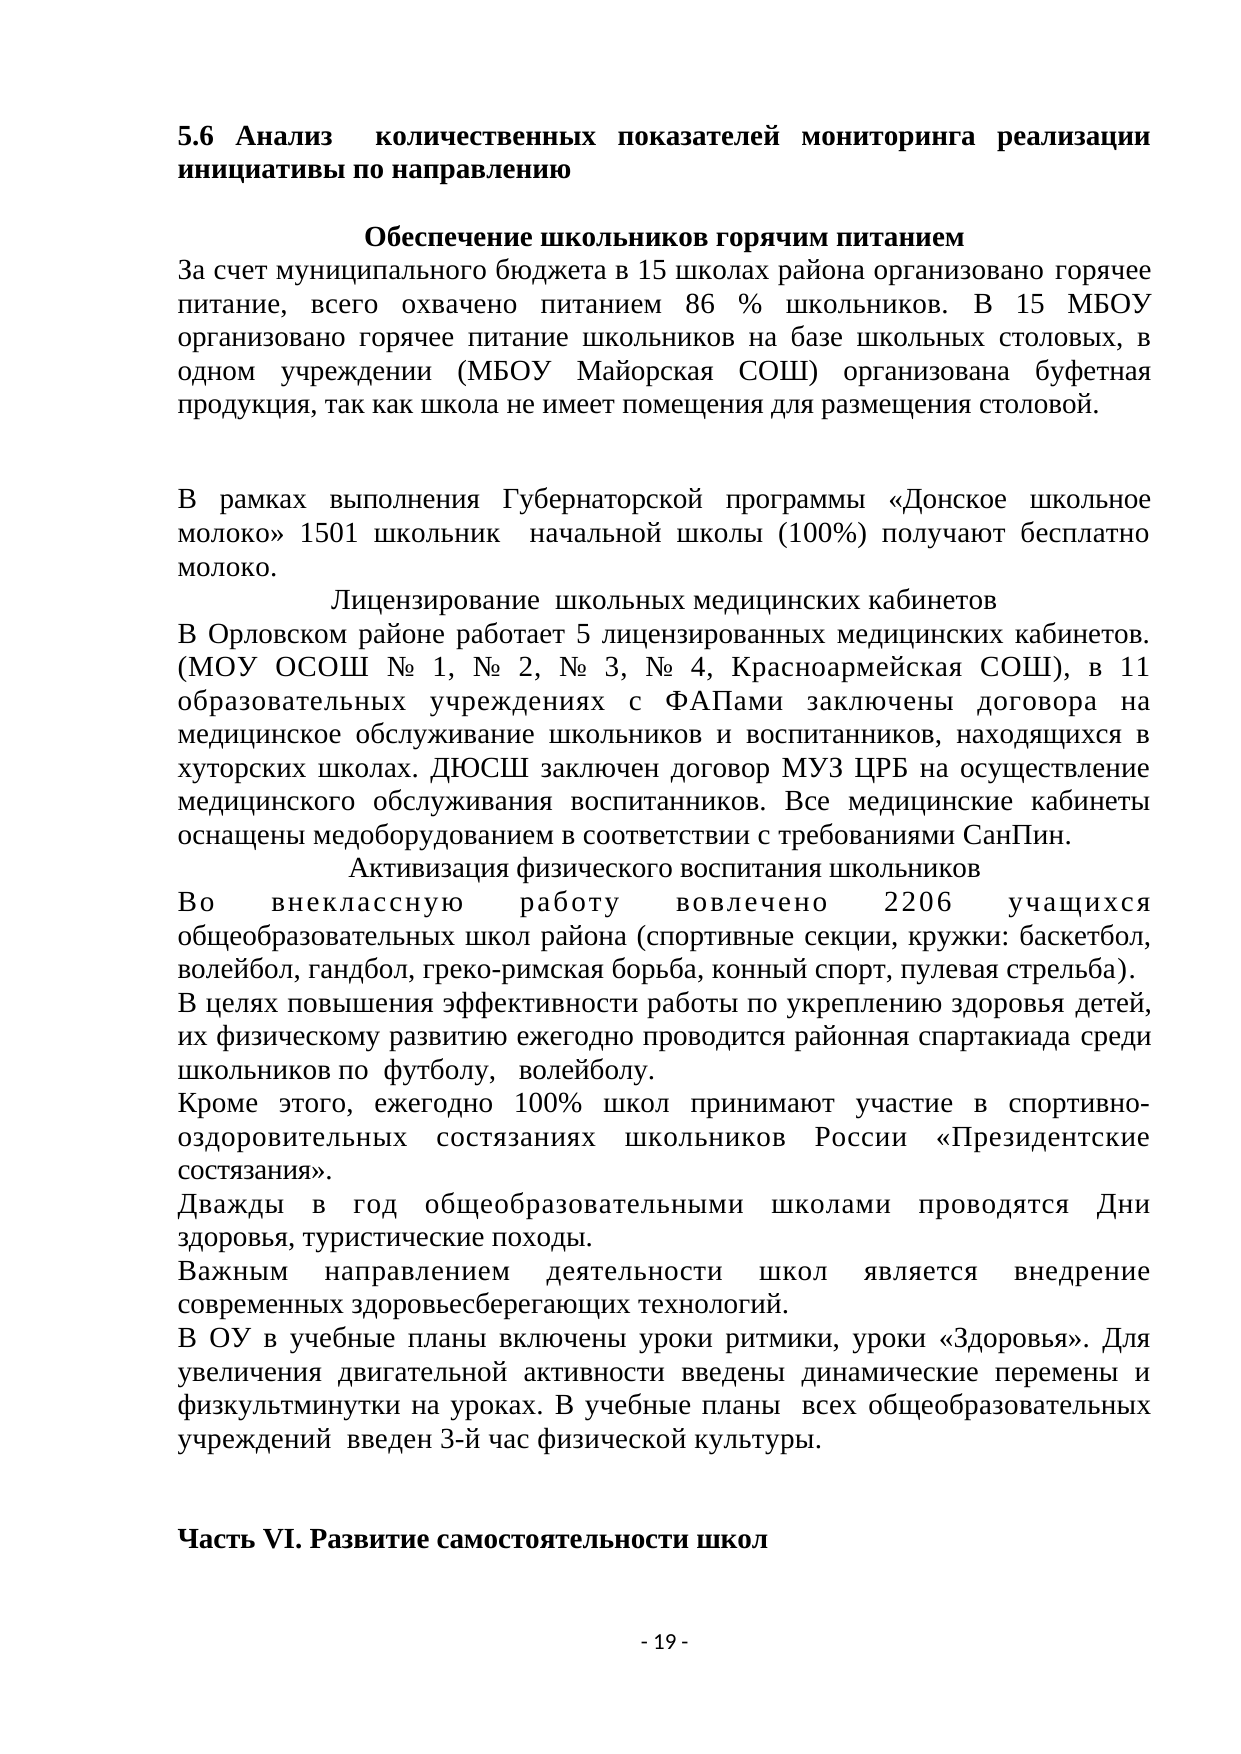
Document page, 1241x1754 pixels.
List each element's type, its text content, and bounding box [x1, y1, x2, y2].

text Дважды в год общеобразовательными школами проводятся Дни здоровья, туристические походы. [177, 1186, 1152, 1253]
text Во внеклассную работу вовлечено 2206 учащихся общеобразовательных школ района (спортивные секции, кружки: баскетбол, волейбол, гандбол, греко-римская борьба, конный спорт, пулевая стрельба). [177, 884, 1152, 985]
text 5.6 Анализ количественных показателей мониторинга реализации инициативы по направлению [177, 118, 1152, 185]
text В целях повышения эффективности работы по укреплению здоровья детей, их физическому развитию ежегодно проводится районная спартакиада среди школьников по футболу, волейболу. [177, 985, 1152, 1085]
text В Орловском районе работает 5 лицензированных медицинских кабинетов. (МОУ ОСОШ № 1, № 2, № 3, № 4, Красноармейская СОШ), в 11 образовательных учреждениях с ФАПами заключены договора на медицинское обслуживание школьников и воспитанников, находящихся в хуторских школах. ДЮСШ заключен договор МУЗ ЦРБ на осуществление медицинского обслуживания воспитанников. Все медицинские кабинеты оснащены медоборудованием в соответствии с требованиями СанПин. [177, 616, 1152, 851]
text Обеспечение школьников горячим питанием [177, 219, 1152, 252]
text Важным направлением деятельности школ является внедрение современных здоровьесберегающих технологий. [177, 1253, 1152, 1320]
text В ОУ в учебные планы включены уроки ритмики, уроки «Здоровья». Для увеличения двигательной активности введены динамические перемены и физкультминутки на уроках. В учебные планы всех общеобразовательных учреждений введен 3-й час физической культуры. [177, 1320, 1152, 1454]
text Активизация физического воспитания школьников [177, 851, 1152, 884]
text В рамках выполнения Губернаторской программы «Донское школьное молоко» 1501 школьник начальной школы (100%) получают бесплатно молоко. [177, 482, 1152, 582]
text За счет муниципального бюджета в 15 школах района организовано горячее питание, всего охвачено питанием 86 % школьников. В 15 МБОУ организовано горячее питание школьников на базе школьных столовых, в одном учреждении (МБОУ Майорская СОШ) организована буфетная продукция, так как школа не имеет помещения для размещения столовой. [177, 252, 1152, 420]
text Часть VI. Развитие самостоятельности школ [177, 1521, 1152, 1555]
text Лицензирование школьных медицинских кабинетов [177, 582, 1152, 616]
text Кроме этого, ежегодно 100% школ принимают участие в спортивно-оздоровительных состязаниях школьников России «Президентские состязания». [177, 1085, 1152, 1186]
